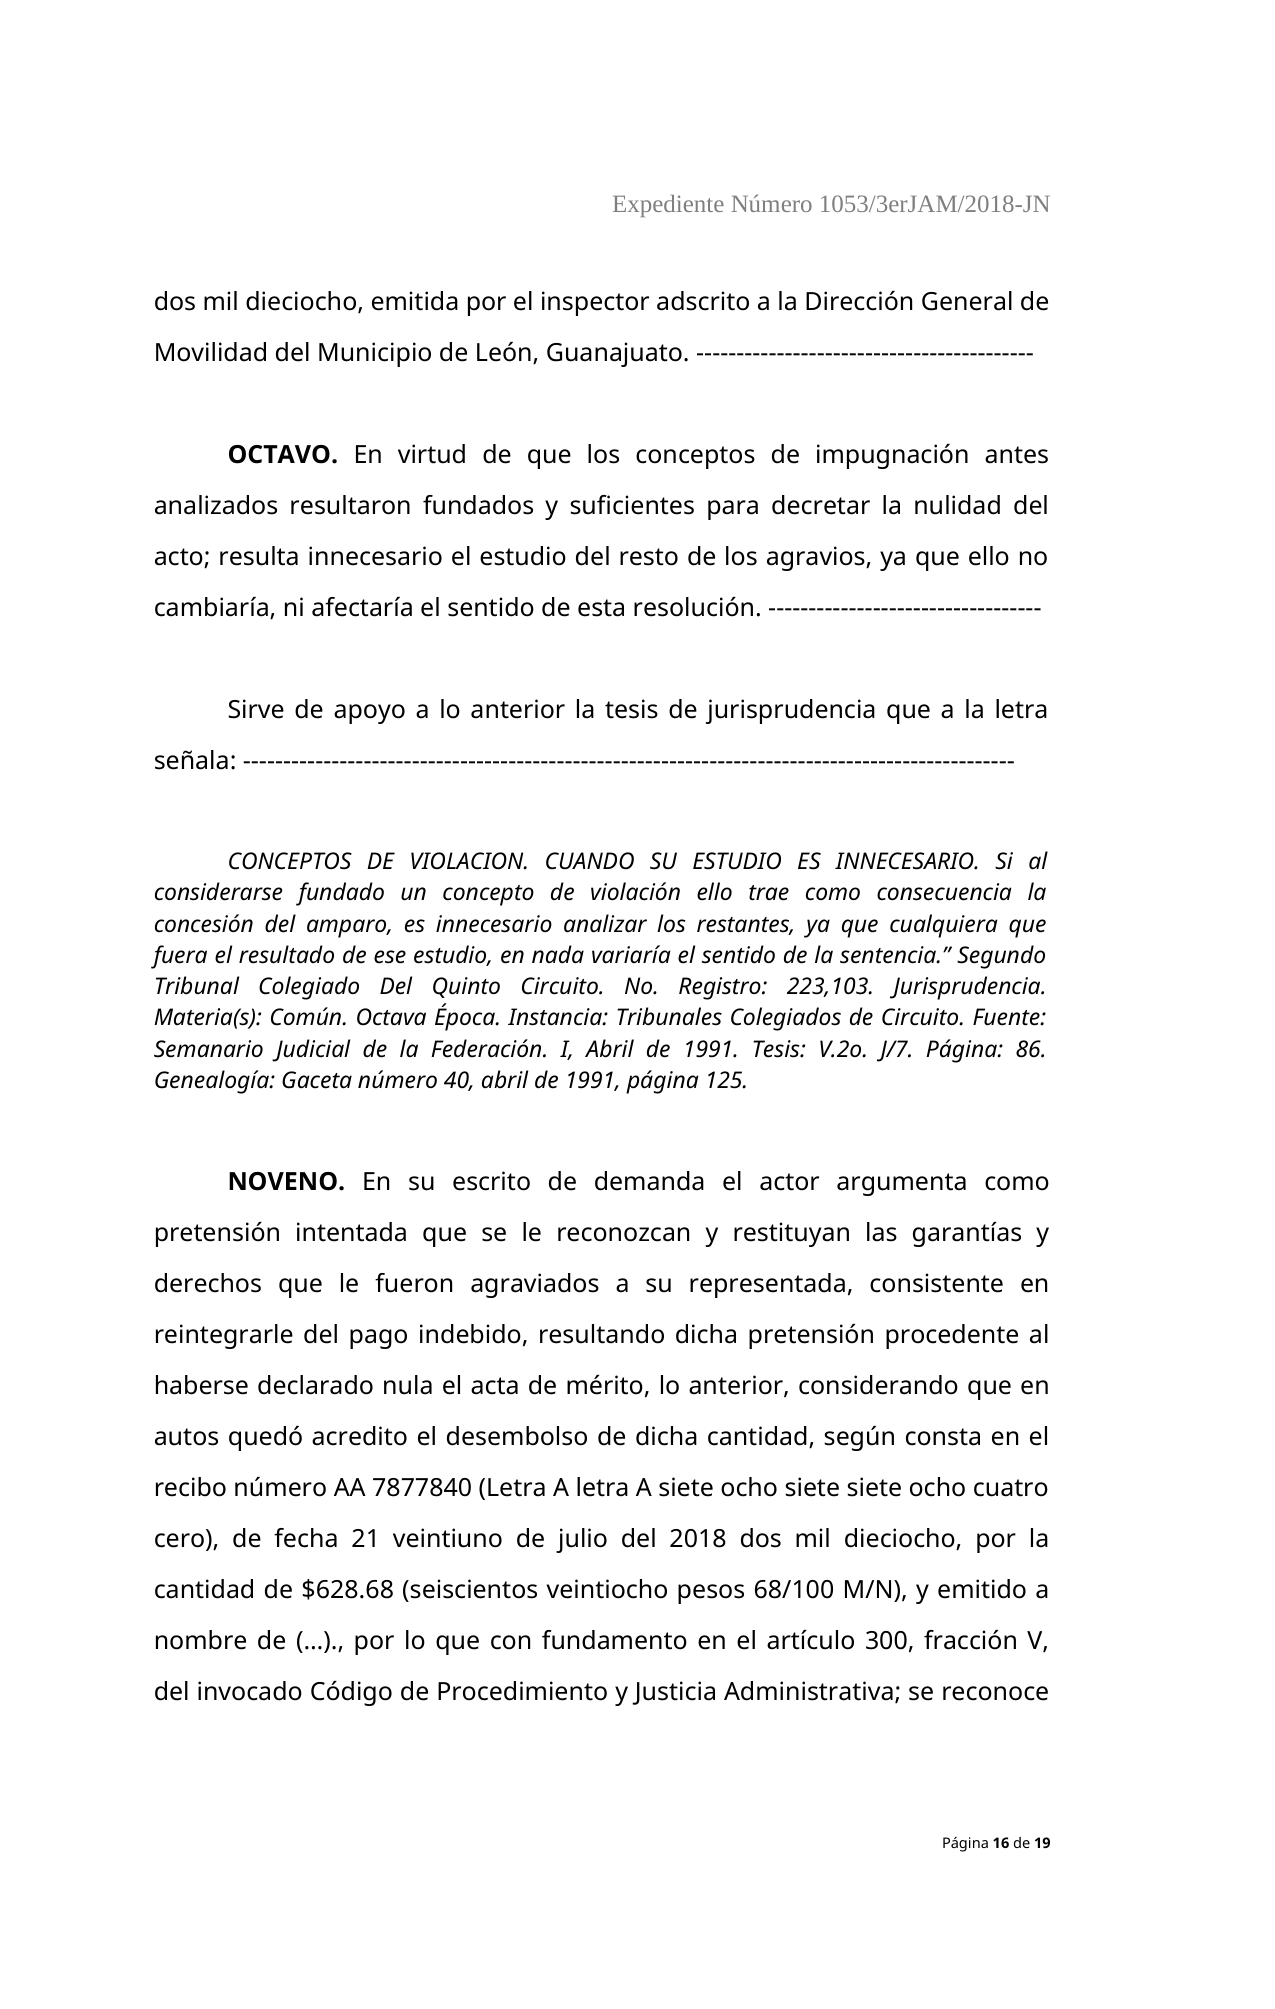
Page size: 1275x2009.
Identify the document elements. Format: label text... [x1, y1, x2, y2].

text Sirve de apoyo a lo anterior la tesis de jurisprudencia que a la letra señala: ------------------------------------------------------------------------------------------------ [153, 692, 1051, 777]
text CONCEPTOS DE VIOLACION. CUANDO SU ESTUDIO ES INNECESARIO. Si al considerarse fundado un concepto de violación ello trae como consecuencia la concesión del amparo, es innecesario analizar los restantes, ya que cualquiera que fuera el resultado de ese estudio, en nada variaría el sentido de la sentencia.” Segundo Tribunal Colegiado Del Quinto Circuito. No. Registro: 223,103. Jurisprudencia. Materia(s): Común. Octava Época. Instancia: Tribunales Colegiados de Circuito. Fuente: Semanario Judicial de la Federación. I, Abril de 1991. Tesis: V.2o. J/7. Página: 86. Genealogía: Gaceta número 40, abril de 1991, página 125. [153, 845, 1051, 1095]
text OCTAVO. En virtud de que los conceptos de impugnación antes analizados resultaron fundados y suficientes para decretar la nulidad del acto; resulta innecesario el estudio del resto de los agravios, ya que ello no cambiaría, ni afectaría el sentido de esta resolución. ---------------------------------- [153, 437, 1051, 624]
